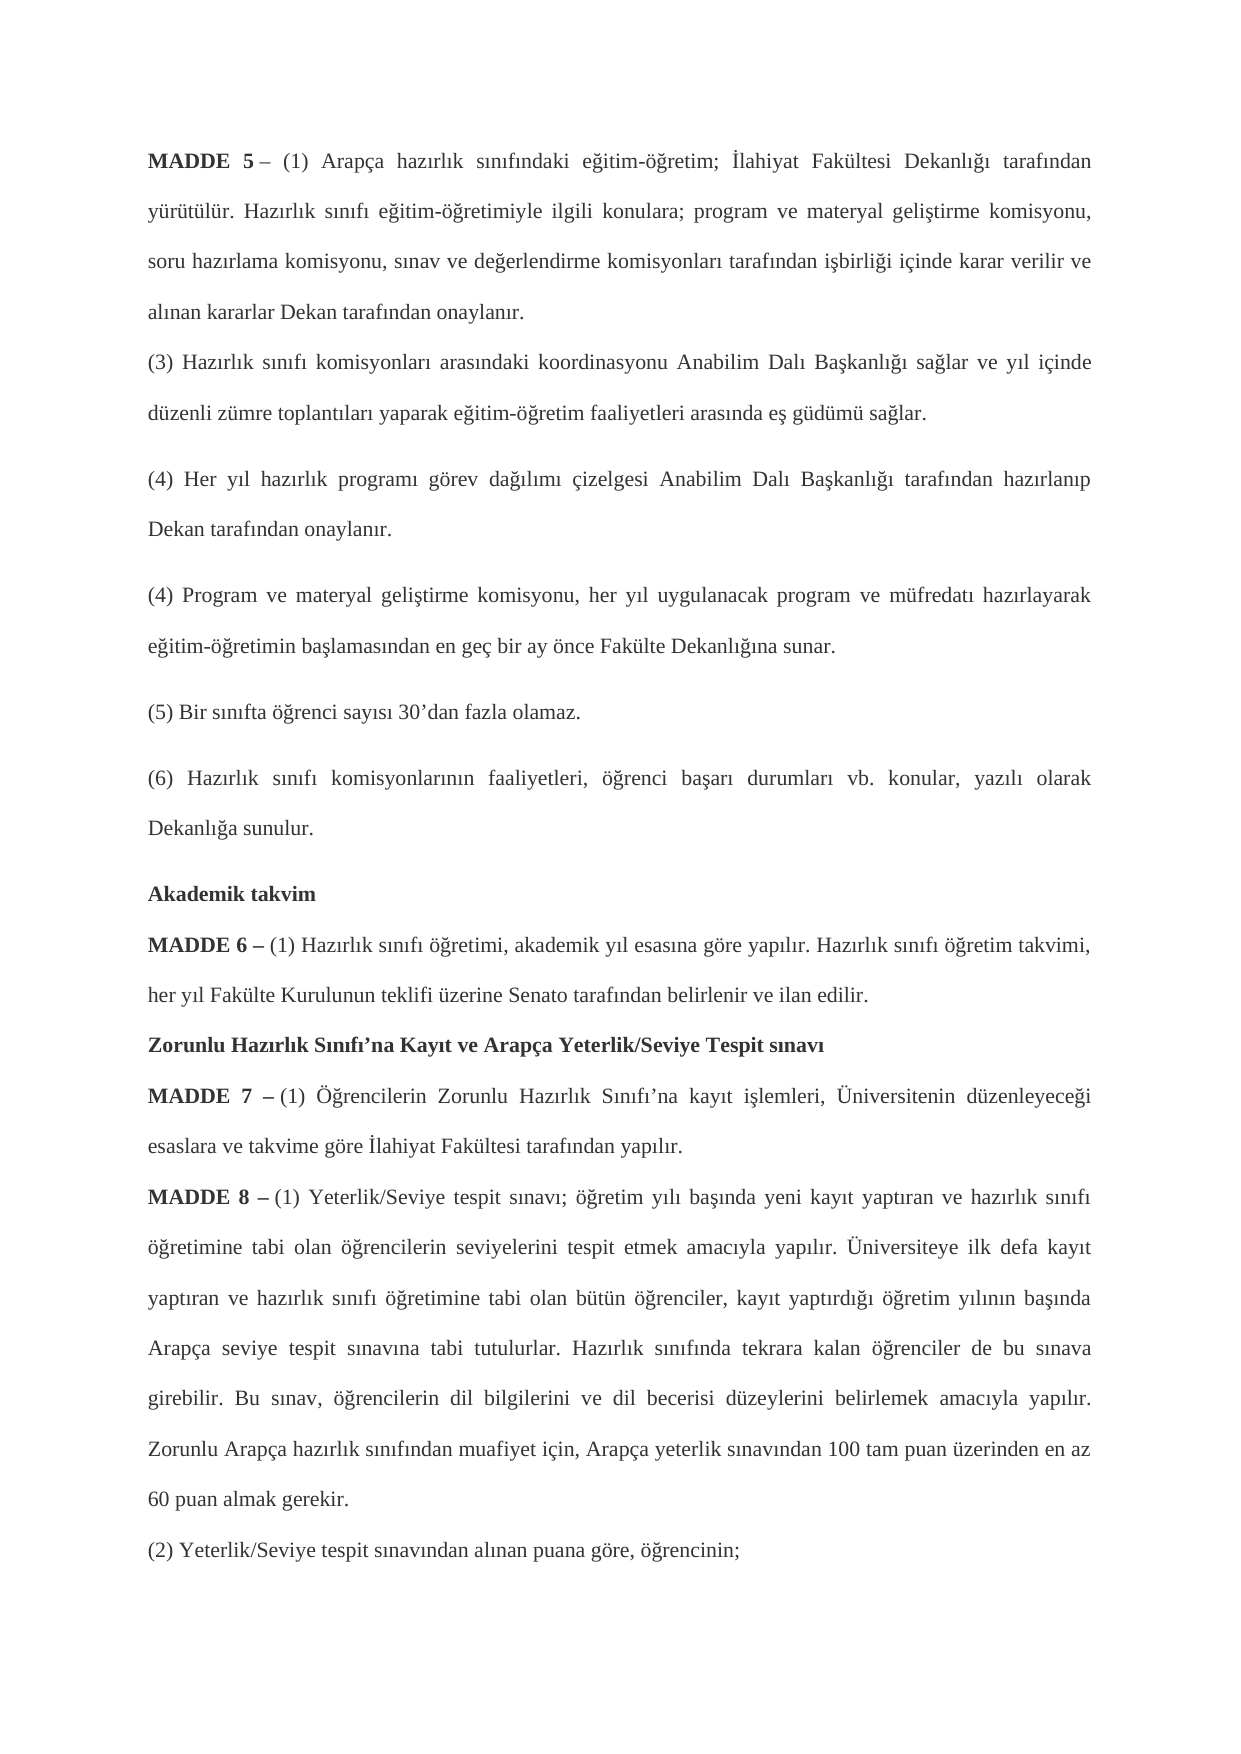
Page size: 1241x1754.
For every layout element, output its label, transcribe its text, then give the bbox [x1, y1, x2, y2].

text MADDE 6 – (1) Hazırlık sınıfı öğretimi, akademik yıl esasına göre yapılır. Hazırlık sınıfı öğretim takvimi, her yıl Fakülte Kurulunun teklifi üzerine Senato tarafından belirlenir ve ilan edilir. [148, 932, 1093, 1007]
text (2) Yeterlik/Seviye tespit sınavından alınan puana göre, öğrencinin; [148, 1537, 1093, 1562]
text (6) Hazırlık sınıfı komisyonlarının faaliyetleri, öğrenci başarı durumları vb. konular, yazılı olarak Dekanlığa sunulur. [148, 765, 1093, 840]
text (4) Program ve materyal geliştirme komisyonu, her yıl uygulanacak program ve müfredatı hazırlayarak eğitim-öğretimin başlamasından en geç bir ay önce Fakülte Dekanlığına sunar. [148, 582, 1093, 658]
text (5) Bir sınıfta öğrenci sayısı 30’dan fazla olamaz. [148, 699, 1093, 724]
text (4) Her yıl hazırlık programı görev dağılımı çizelgesi Anabilim Dalı Başkanlığı tarafından hazırlanıp Dekan tarafından onaylanır. [148, 466, 1093, 541]
text Zorunlu Hazırlık Sınıfı’na Kayıt ve Arapça Yeterlik/Seviye Tespit sınavı [148, 1032, 1093, 1058]
text MADDE 8 – (1) Yeterlik/Seviye tespit sınavı; öğretim yılı başında yeni kayıt yaptıran ve hazırlık sınıfı öğretimine tabi olan öğrencilerin seviyelerini tespit etmek amacıyla yapılır. Üniversiteye ilk defa kayıt yaptıran ve hazırlık sınıfı öğretimine tabi olan bütün öğrenciler, kayıt yaptırdığı öğretim yılının başında Arapça seviye tespit sınavına tabi tutulurlar. Hazırlık sınıfında tekrara kalan öğrenciler de bu sınava girebilir. Bu sınav, öğrencilerin dil bilgilerini ve dil becerisi düzeylerini belirlemek amacıyla yapılır. Zorunlu Arapça hazırlık sınıfından muafiyet için, Arapça yeterlik sınavından 100 tam puan üzerinden en az 60 puan almak gerekir. [148, 1184, 1093, 1511]
text (3) Hazırlık sınıfı komisyonları arasındaki koordinasyonu Anabilim Dalı Başkanlığı sağlar ve yıl içinde düzenli zümre toplantıları yaparak eğitim-öğretim faaliyetleri arasında eş güdümü sağlar. [148, 349, 1093, 425]
text MADDE 7 – (1) Öğrencilerin Zorunlu Hazırlık Sınıfı’na kayıt işlemleri, Üniversitenin düzenleyeceği esaslara ve takvime göre İlahiyat Fakültesi tarafından yapılır. [148, 1083, 1093, 1158]
text Akademik takvim [148, 881, 1093, 906]
text MADDE 5 – (1) Arapça hazırlık sınıfındaki eğitim-öğretim; İlahiyat Fakültesi Dekanlığı tarafından yürütülür. Hazırlık sınıfı eğitim-öğretimiyle ilgili konulara; program ve materyal geliştirme komisyonu, soru hazırlama komisyonu, sınav ve değerlendirme komisyonları tarafından işbirliği içinde karar verilir ve alınan kararlar Dekan tarafından onaylanır. [148, 148, 1093, 324]
